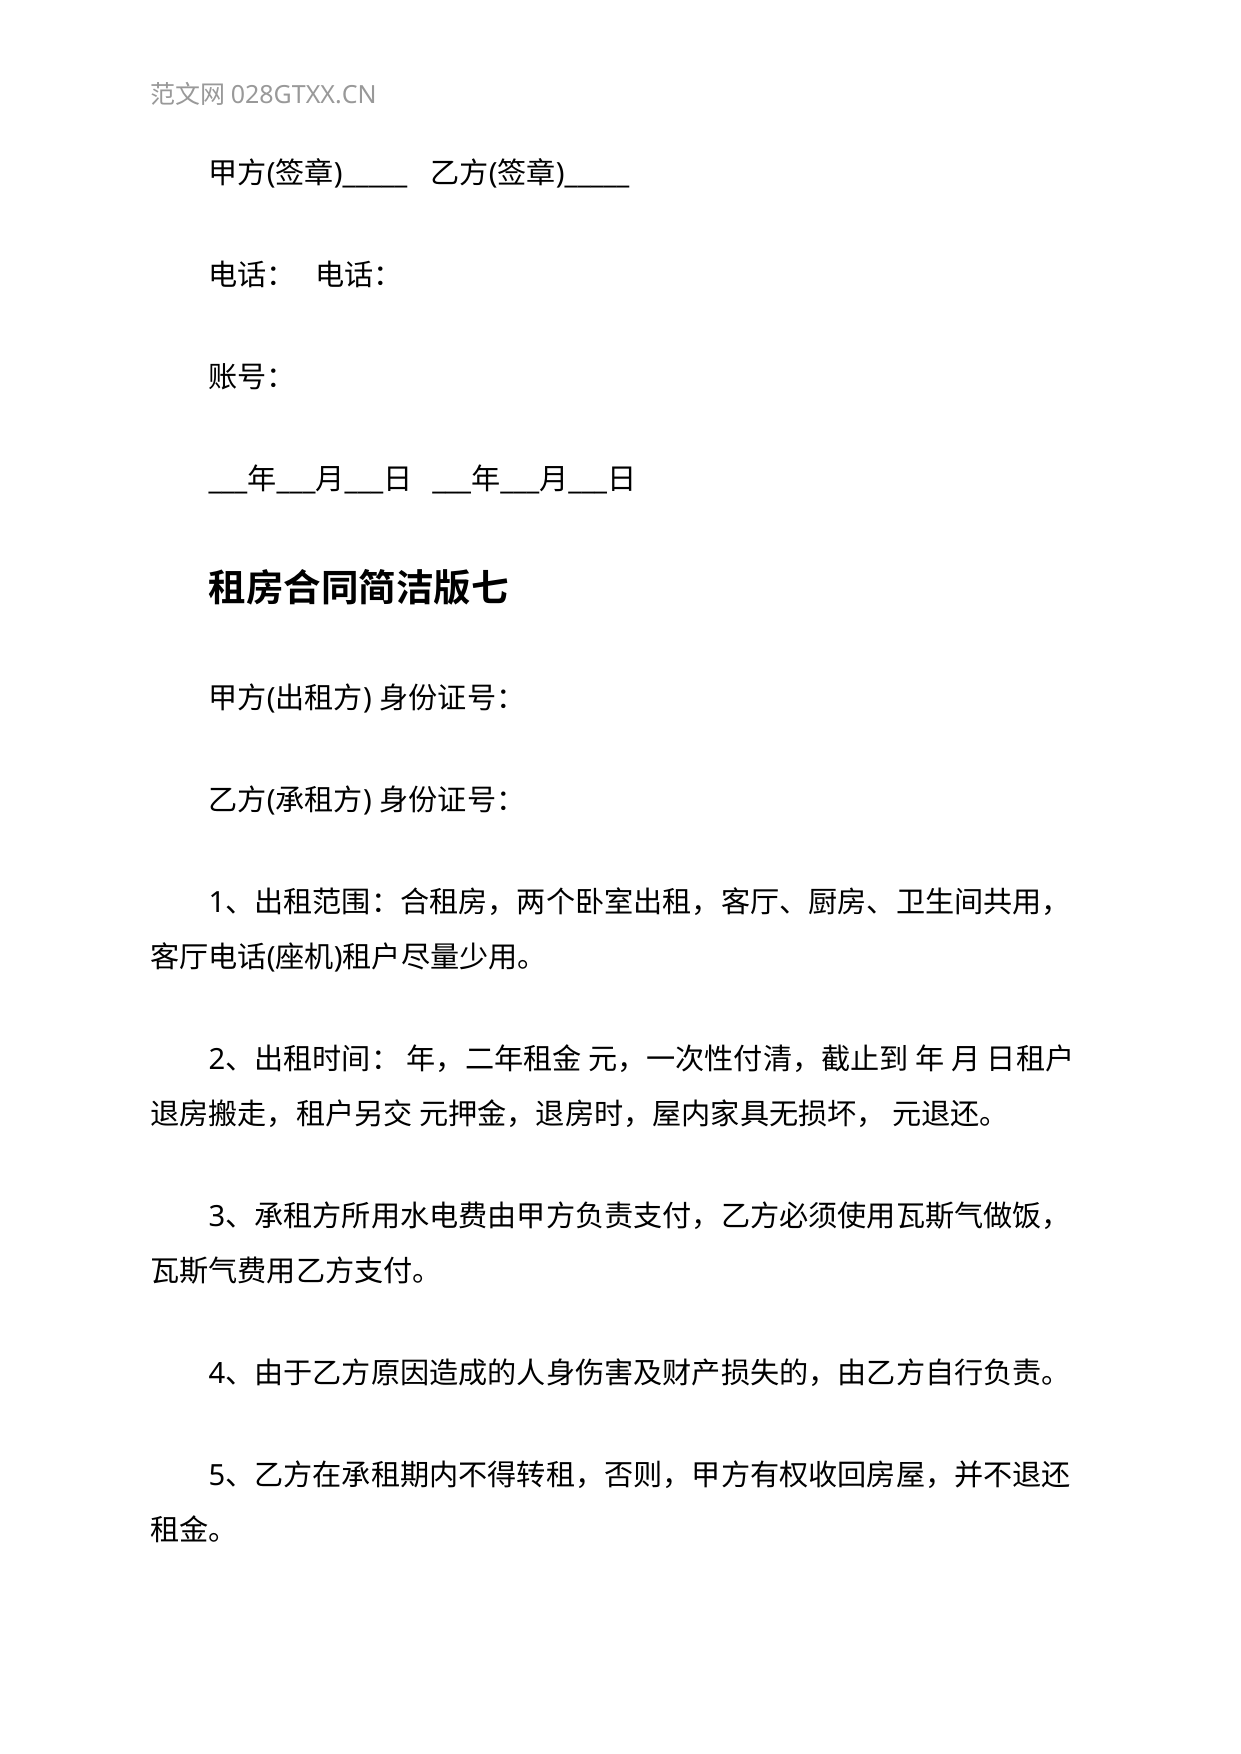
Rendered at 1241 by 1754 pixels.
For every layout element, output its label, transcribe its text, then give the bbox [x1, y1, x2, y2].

text ___年___月___日 ___年___月___日 [150, 456, 1090, 498]
text 甲方(签章)_____ 乙方(签章)_____ [150, 150, 1090, 192]
text 5、乙方在承租期内不得转租，否则，甲方有权收回房屋，并不退还租金。 [150, 1451, 1090, 1549]
text 电话： 电话： [150, 252, 1090, 294]
text 1、出租范围：合租房，两个卧室出租，客厅、厨房、卫生间共用，客厅电话(座机)租户尽量少用。 [150, 879, 1090, 976]
text 3、承租方所用水电费由甲方负责支付，乙方必须使用瓦斯气做饭，瓦斯气费用乙方支付。 [150, 1193, 1090, 1290]
text 账号： [150, 354, 1090, 396]
text 租房合同简洁版七 [150, 557, 1090, 612]
text 4、由于乙方原因造成的人身伤害及财产损失的，由乙方自行负责。 [150, 1349, 1090, 1392]
text 乙方(承租方) 身份证号： [150, 777, 1090, 819]
text 2、出租时间： 年，二年租金 元，一次性付清，截止到 年 月 日租户退房搬走，租户另交 元押金，退房时，屋内家具无损坏， 元退还。 [150, 1036, 1090, 1133]
text 甲方(出租方) 身份证号： [150, 675, 1090, 717]
